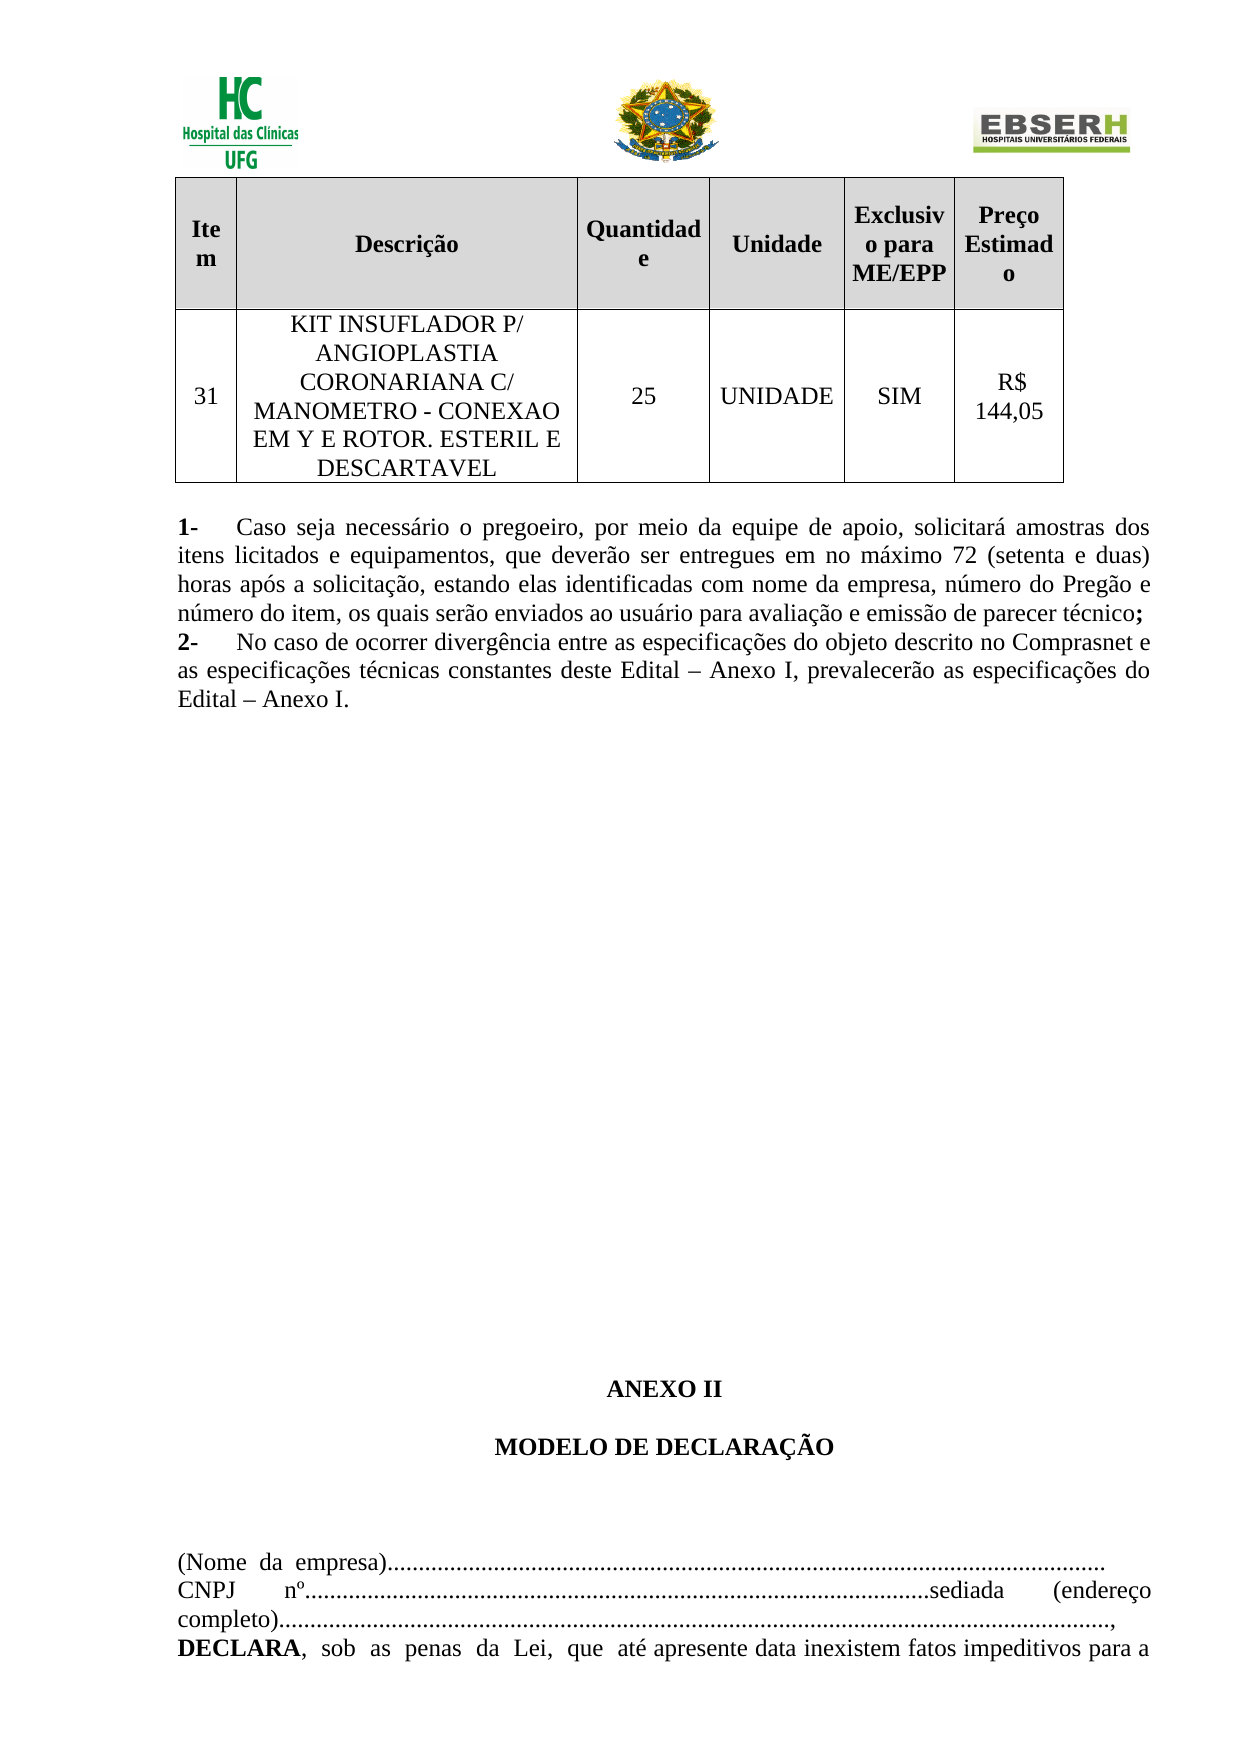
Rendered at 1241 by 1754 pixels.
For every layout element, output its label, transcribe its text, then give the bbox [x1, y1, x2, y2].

table_cell KIT INSUFLADOR P/ ANGIOPLASTIA CORONARIANA C/ MANOMETRO - CONEXAO EM Y E ROTOR. ESTERIL E DESCARTAVEL [237, 310, 577, 482]
table_cell SIM [845, 310, 954, 482]
picture [608, 76, 728, 169]
text ANEXO II [177, 1374, 1152, 1403]
table_header Item [176, 178, 236, 308]
table_cell 31 [176, 310, 236, 482]
table_cell R$ 144,05 [955, 310, 1063, 482]
list Caso seja necessário o pregoeiro, por meio da equipe de apoio, solicitará amostras dos itens licitados e equipamentos, que deverão ser entregues em no máximo 72 (setenta e duas) horas após a solicitação, estando elas identificadas com nome da empresa, número do Pregão e número do item, os quais serão enviados ao usuário para avaliação e emissão de parecer técnico; [177, 512, 1152, 627]
text (Nome da empresa)................................................................................................................... [177, 1547, 1152, 1576]
picture [183, 77, 299, 169]
list No caso de ocorrer divergência entre as especificações do objeto descrito no Comprasnet e as especificações técnicas constantes deste Edital – Anexo I, prevalecerão as especificações do Edital – Anexo I. [177, 627, 1152, 713]
table_cell 25 [578, 310, 709, 482]
table_header Descrição [237, 178, 577, 308]
table_header Unidade [710, 178, 844, 308]
table_header Preço Estimado [955, 178, 1063, 308]
picture [973, 62, 1131, 198]
table_header Quantidade [578, 178, 709, 308]
table_cell UNIDADE [710, 310, 844, 482]
table_header Exclusivo para ME/EPP [845, 178, 954, 308]
text MODELO DE DECLARAÇÃO [177, 1432, 1152, 1461]
